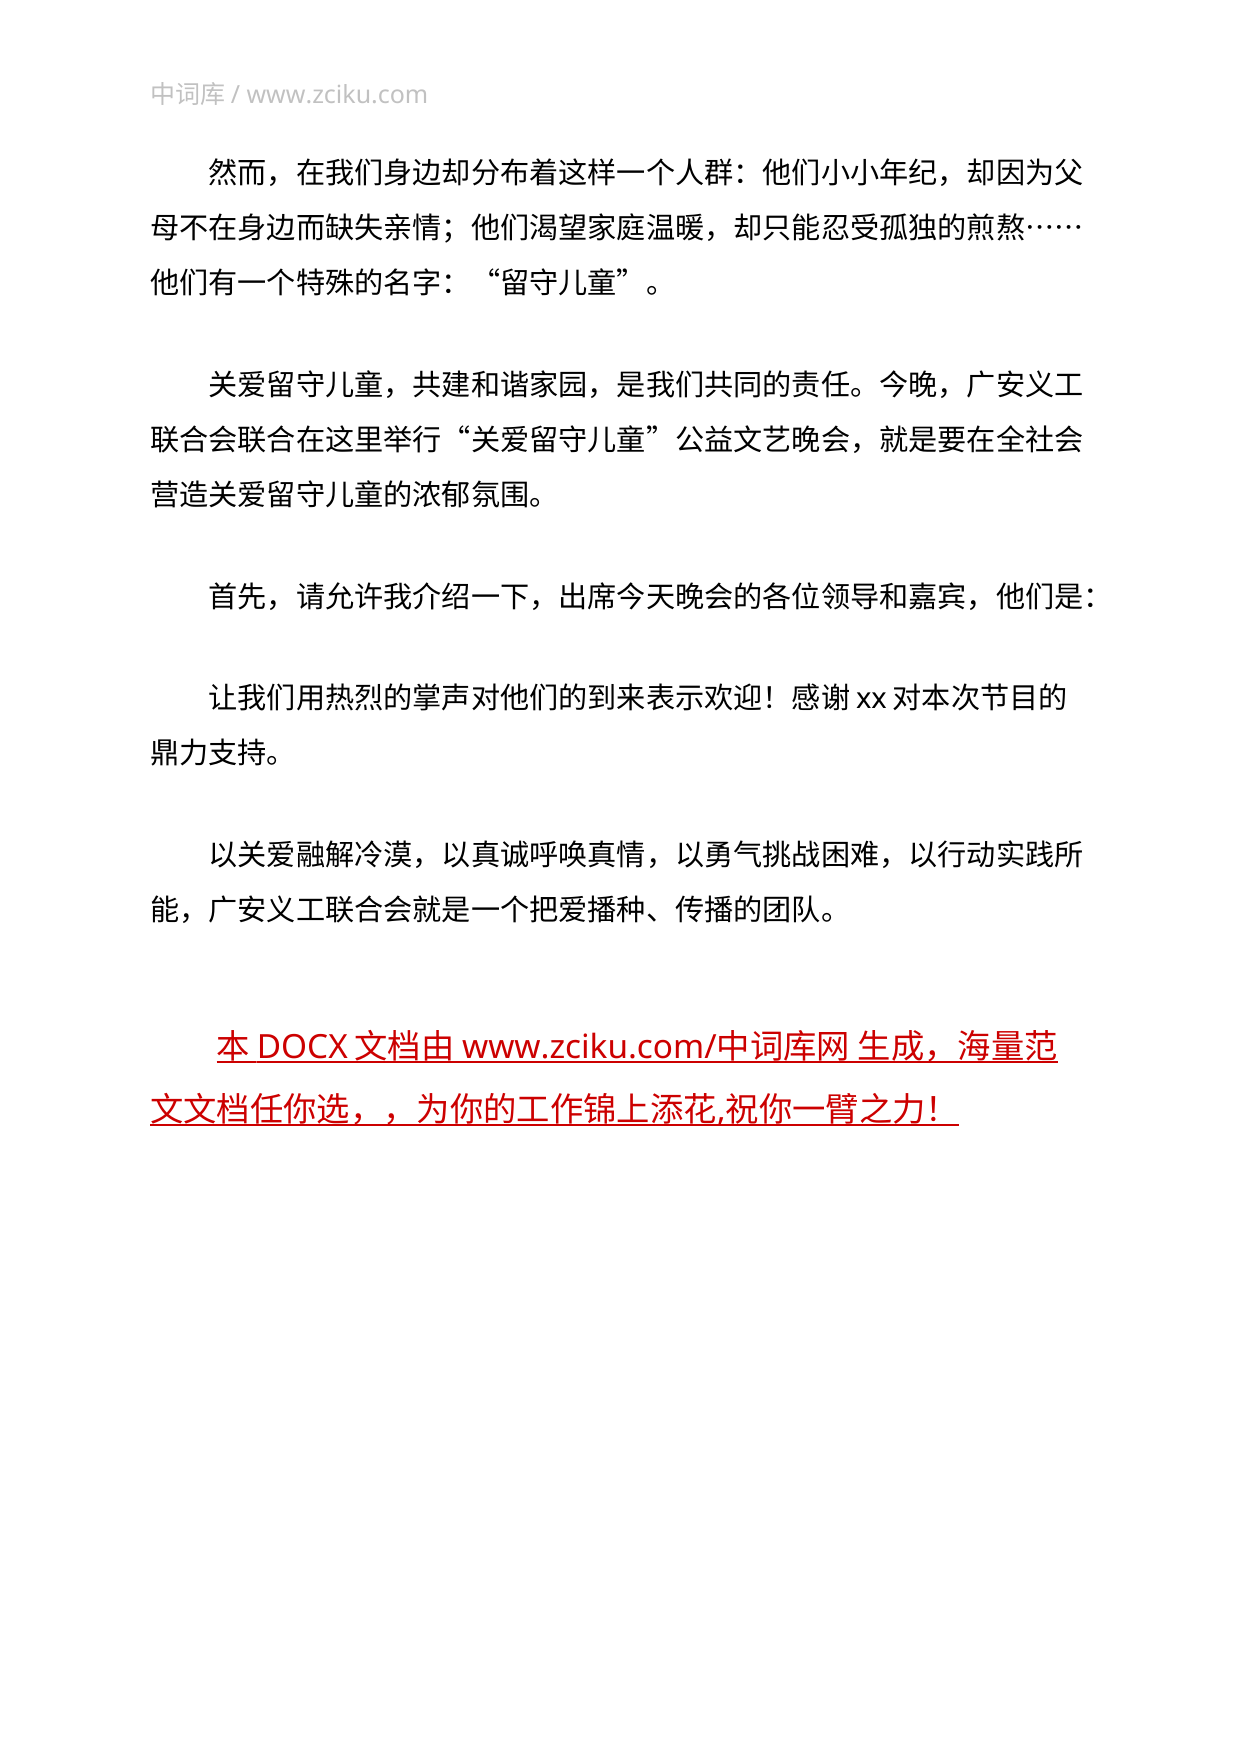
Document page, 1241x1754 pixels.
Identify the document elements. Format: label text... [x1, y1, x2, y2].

text 关爱留守儿童，共建和谐家园，是我们共同的责任。今晚，广安义工联合会联合在这里举行“关爱留守儿童”公益文艺晚会，就是要在全社会营造关爱留守儿童的浓郁氛围。 [150, 362, 1090, 514]
text 本DOCX文档由 www.zciku.com/中词库网 生成，海量范文文档任你选，，为你的工作锦上添花,祝你一臂之力！ [150, 1019, 1090, 1131]
text 以关爱融解冷漠，以真诚呼唤真情，以勇气挑战困难，以行动实践所能，广安义工联合会就是一个把爱播种、传播的团队。 [150, 832, 1090, 929]
text 让我们用热烈的掌声对他们的到来表示欢迎！感谢xx对本次节目的鼎力支持。 [150, 675, 1090, 772]
text 然而，在我们身边却分布着这样一个人群：他们小小年纪，却因为父母不在身边而缺失亲情；他们渴望家庭温暖，却只能忍受孤独的煎熬……他们有一个特殊的名字：“留守儿童”。 [150, 150, 1090, 302]
text 首先，请允许我介绍一下，出席今天晚会的各位领导和嘉宾，他们是： [150, 573, 1090, 615]
